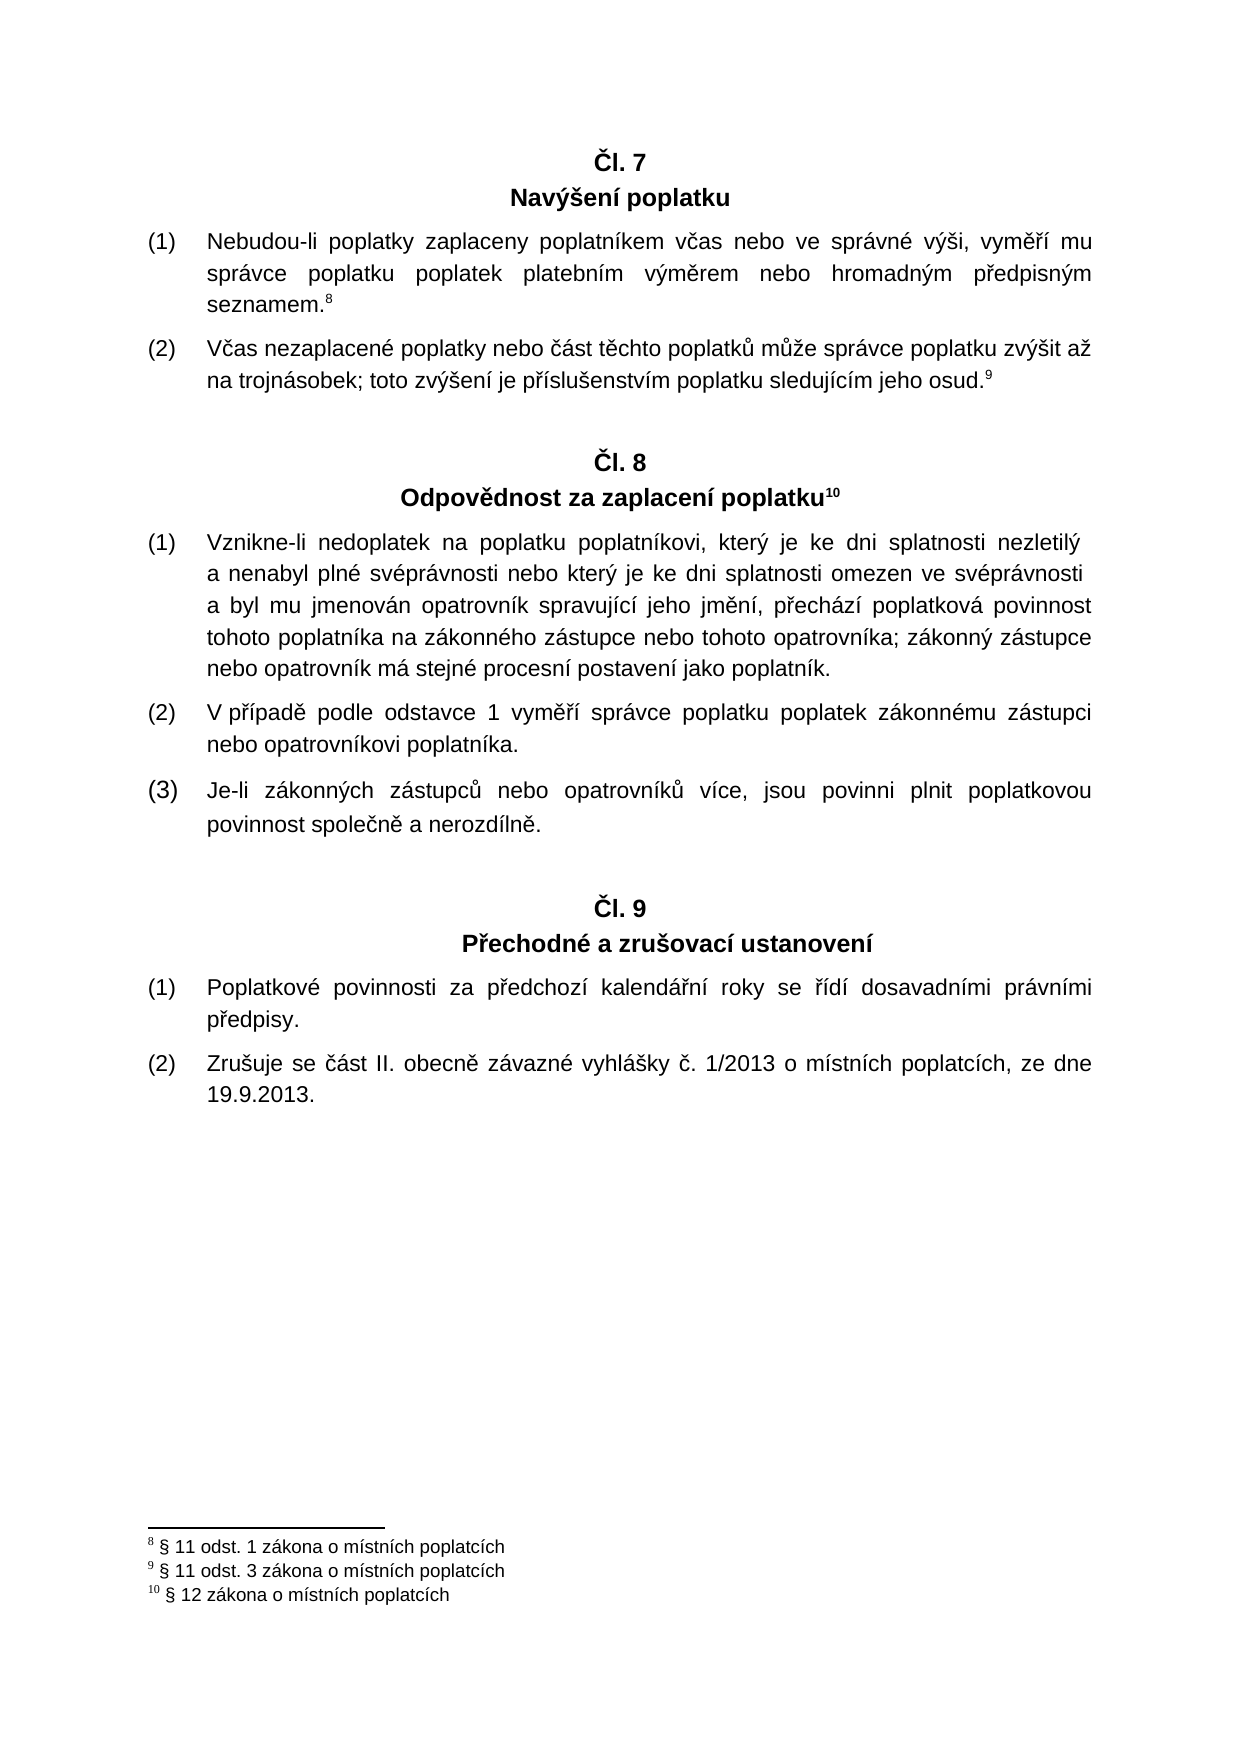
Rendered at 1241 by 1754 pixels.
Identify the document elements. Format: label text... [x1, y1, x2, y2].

list Je-li zákonných zástupců nebo opatrovníků více, jsou povinni plnit poplatkovou povinnost společně a nerozdílně. [148, 775, 1093, 838]
list Včas nezaplacené poplatky nebo část těchto poplatků může správce poplatku zvýšit až na trojnásobek; toto zvýšení je příslušenstvím poplatku sledujícím jeho osud. [148, 335, 1093, 393]
list Poplatkové povinnosti za předchozí kalendářní roky se řídí dosavadními právními předpisy. [148, 974, 1093, 1032]
list V případě podle odstavce 1 vyměří správce poplatku poplatek zákonnému zástupci nebo opatrovníkovi poplatníka. [148, 699, 1093, 757]
text Odpovědnost za zaplacení poplatku [148, 483, 1093, 512]
list Nebudou-li poplatky zaplaceny poplatníkem včas nebo ve správné výši, vyměří mu správce poplatku poplatek platebním výměrem nebo hromadným předpisným seznamem. [148, 228, 1093, 317]
text Navýšení poplatku [148, 183, 1093, 211]
text Čl. 8 [148, 448, 1093, 477]
list Zrušuje se část II. obecně závazné vyhlášky č. 1/2013 o místních poplatcích, ze dne 19.9.2013. [148, 1050, 1093, 1108]
list Vznikne-li nedoplatek na poplatku poplatníkovi, který je ke dni splatnosti nezletilý a nenabyl plné svéprávnosti nebo který je ke dni splatnosti omezen ve svéprávnosti a byl mu jmenován opatrovník spravující jeho jmění, přechází poplatková povinnost tohoto poplatníka na zákonného zástupce nebo tohoto opatrovníka; zákonný zástupce nebo opatrovník má stejné procesní postavení jako poplatník. [148, 529, 1093, 681]
text Přechodné a zrušovací ustanovení [148, 929, 1093, 957]
text Čl. 9 [148, 894, 1093, 922]
text Čl. 7 [148, 148, 1093, 176]
